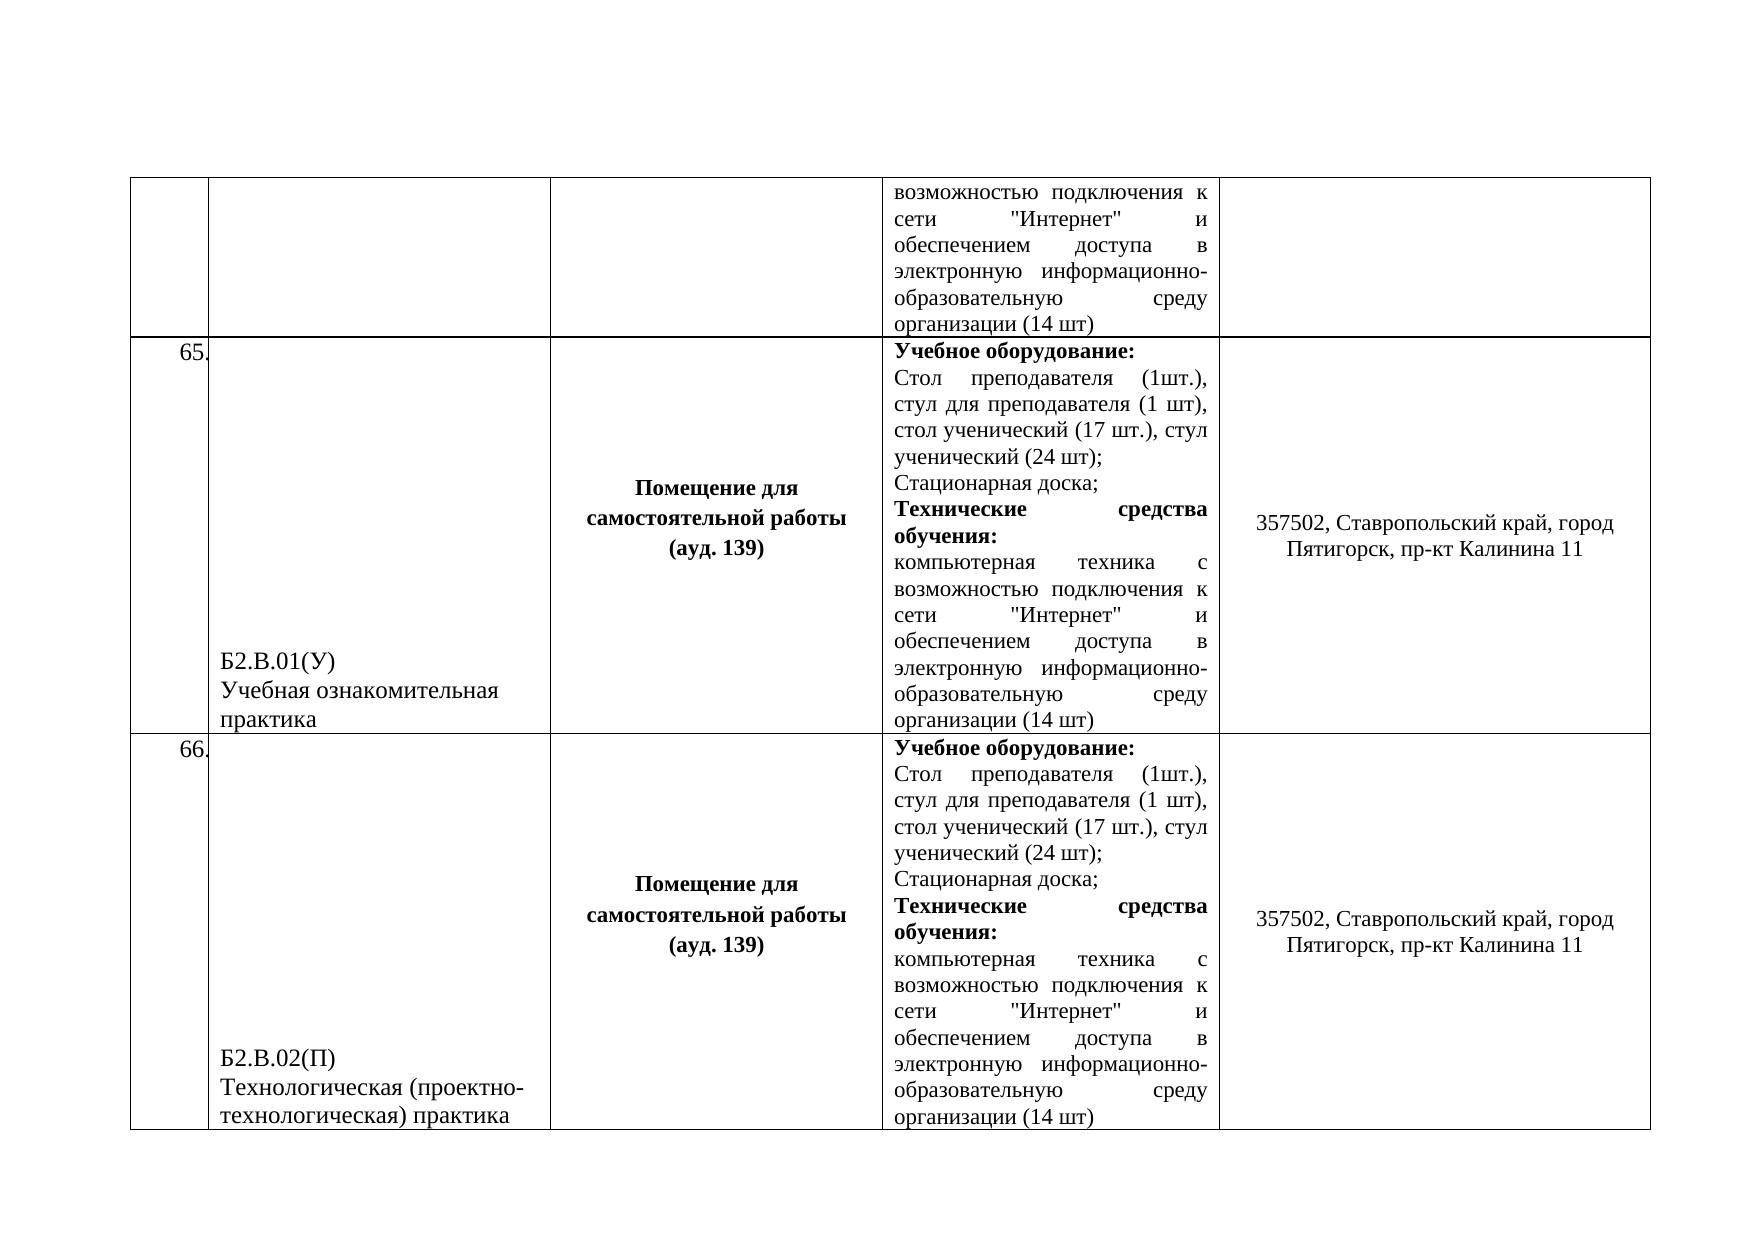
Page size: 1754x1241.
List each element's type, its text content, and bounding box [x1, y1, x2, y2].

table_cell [551, 178, 882, 336]
table_cell Б2.В.01(У) Учебная ознакомительная практика [209, 338, 550, 733]
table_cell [209, 178, 550, 336]
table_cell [1220, 178, 1650, 336]
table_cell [551, 734, 882, 1129]
table_cell [131, 178, 208, 336]
table_cell 357502, Ставропольский край, город Пятигорск, пр-кт Калинина 11 [1220, 338, 1650, 733]
table_cell [131, 338, 208, 733]
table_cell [1220, 734, 1650, 1129]
table_cell Б2.В.02(П) Технологическая (проектно-технологическая) практика [209, 734, 550, 1129]
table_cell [883, 178, 1219, 336]
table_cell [883, 734, 1219, 1129]
table_cell Помещение для самостоятельной работы (ауд. 139) [551, 338, 882, 733]
table_cell [131, 734, 208, 1129]
